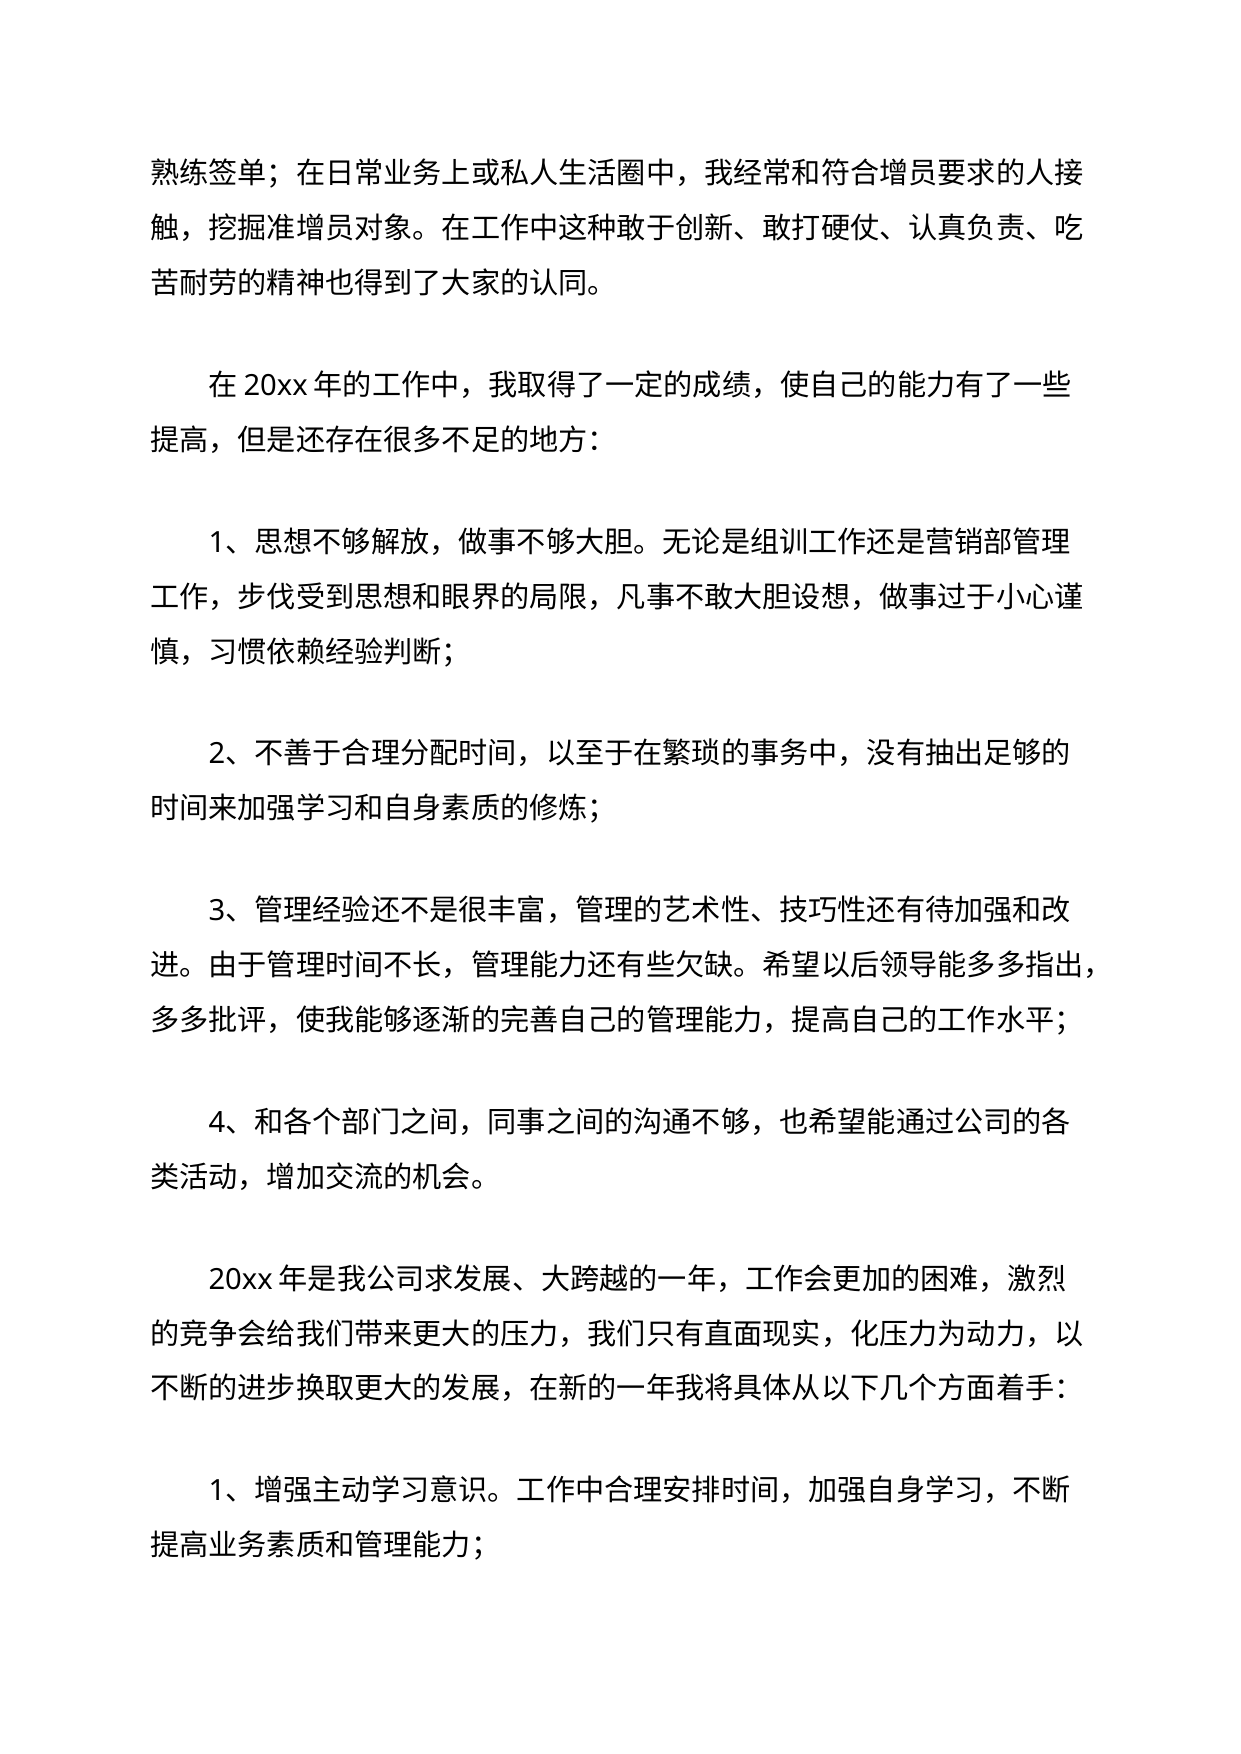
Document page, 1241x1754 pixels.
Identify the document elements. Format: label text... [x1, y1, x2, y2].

text 20xx年是我公司求发展、大跨越的一年，工作会更加的困难，激烈的竞争会给我们带来更大的压力，我们只有直面现实，化压力为动力，以不断的进步换取更大的发展，在新的一年我将具体从以下几个方面着手： [150, 1255, 1090, 1407]
text 3、管理经验还不是很丰富，管理的艺术性、技巧性还有待加强和改进。由于管理时间不长，管理能力还有些欠缺。希望以后领导能多多指出，多多批评，使我能够逐渐的完善自己的管理能力，提高自己的工作水平； [150, 887, 1090, 1039]
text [150, 150, 1090, 302]
text 在20xx年的工作中，我取得了一定的成绩，使自己的能力有了一些提高，但是还存在很多不足的地方： [150, 362, 1090, 459]
text 4、和各个部门之间，同事之间的沟通不够，也希望能通过公司的各类活动，增加交流的机会。 [150, 1098, 1090, 1196]
text 1、增强主动学习意识。工作中合理安排时间，加强自身学习，不断提高业务素质和管理能力； [150, 1467, 1090, 1564]
text 1、思想不够解放，做事不够大胆。无论是组训工作还是营销部管理工作，步伐受到思想和眼界的局限，凡事不敢大胆设想，做事过于小心谨慎，习惯依赖经验判断； [150, 518, 1090, 671]
text 2、不善于合理分配时间，以至于在繁琐的事务中，没有抽出足够的时间来加强学习和自身素质的修炼； [150, 730, 1090, 827]
